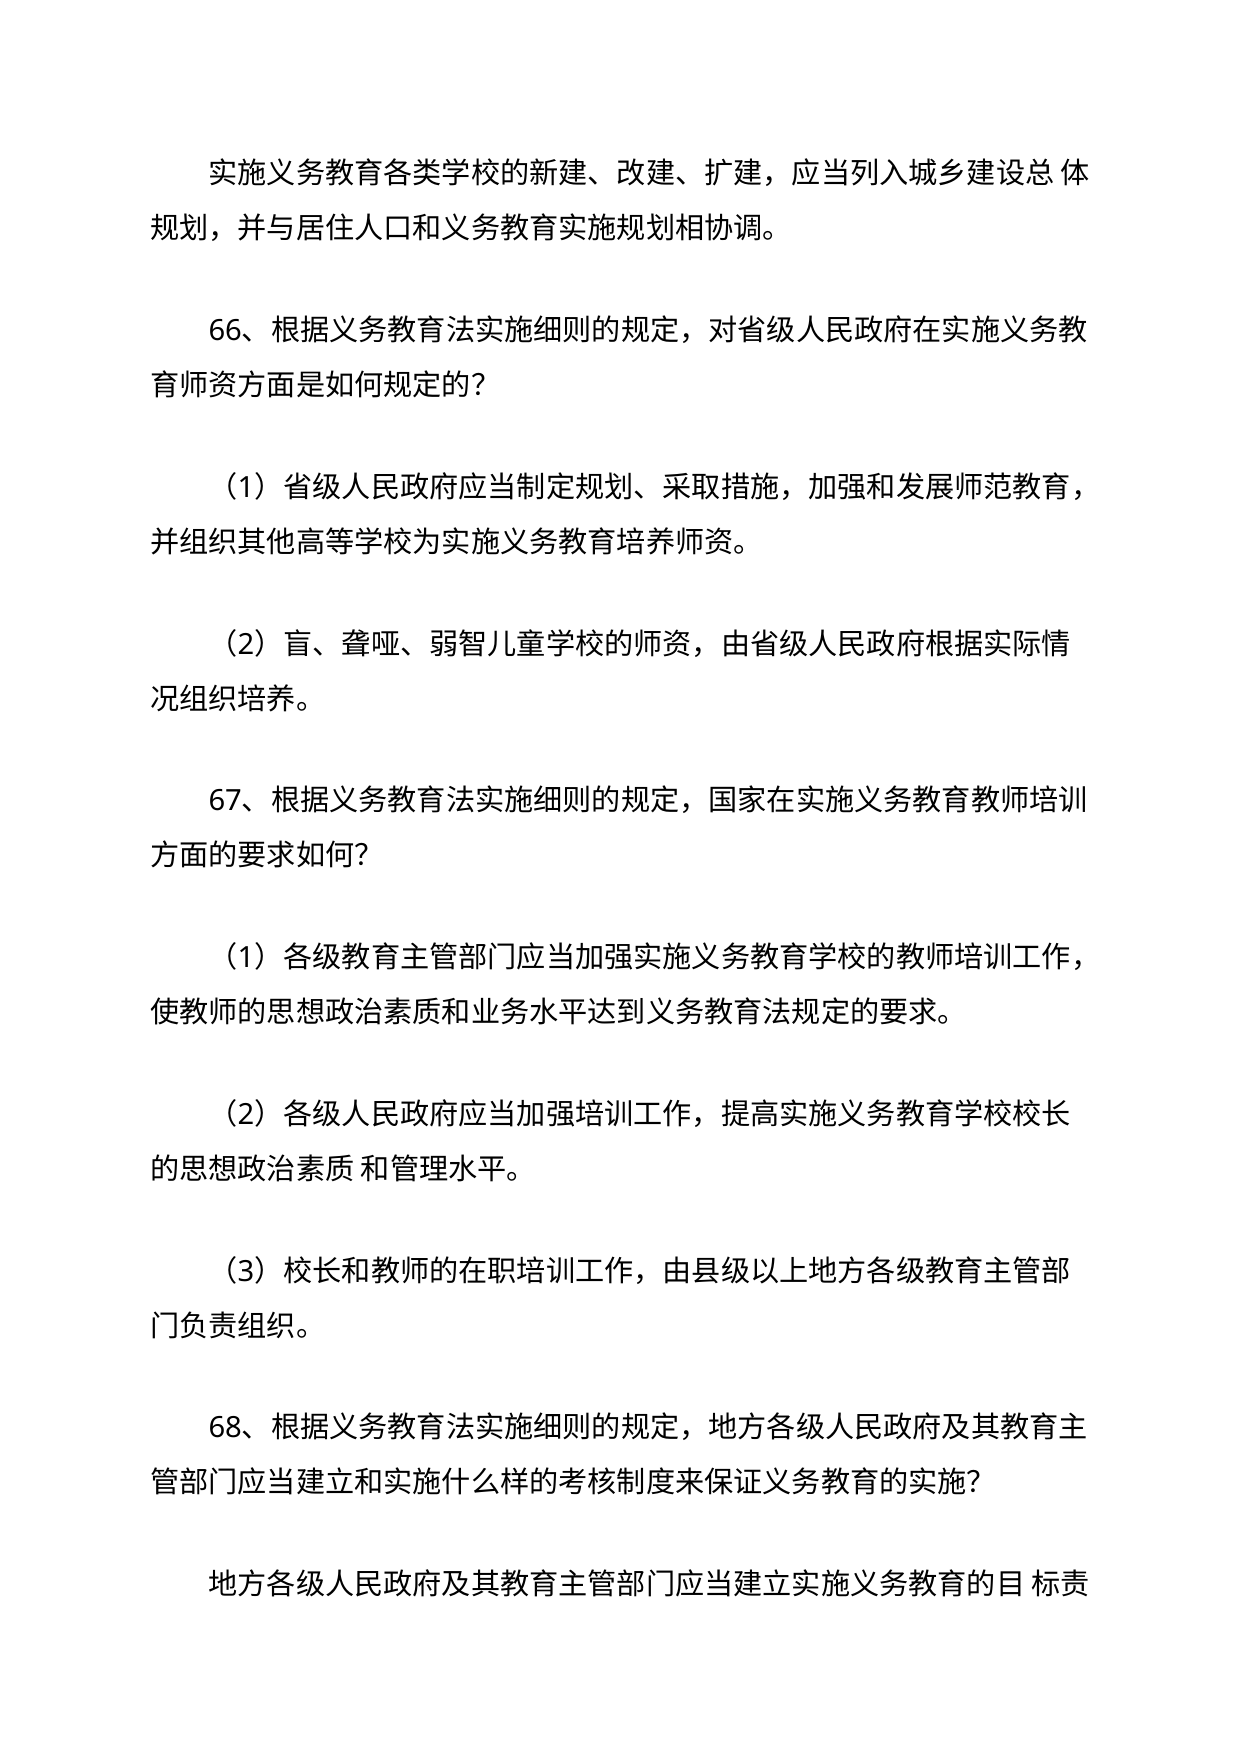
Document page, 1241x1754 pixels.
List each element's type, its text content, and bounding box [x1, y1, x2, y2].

text （1）省级人民政府应当制定规划、采取措施，加强和发展师范教育，并组织其他高等学校为实施义务教育培养师资。 [150, 463, 1090, 561]
text 66、根据义务教育法实施细则的规定，对省级人民政府在实施义务教育师资方面是如何规定的？ [150, 307, 1090, 404]
text （2）各级人民政府应当加强培训工作，提高实施义务教育学校校长的思想政治素质 和管理水平。 [150, 1091, 1090, 1188]
text 实施义务教育各类学校的新建、改建、扩建，应当列入城乡建设总 体规划，并与居住人口和义务教育实施规划相协调。 [150, 150, 1090, 247]
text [150, 1561, 1090, 1603]
text （2）盲、聋哑、弱智儿童学校的师资，由省级人民政府根据实际情况组织培养。 [150, 620, 1090, 717]
text 68、根据义务教育法实施细则的规定，地方各级人民政府及其教育主管部门应当建立和实施什么样的考核制度来保证义务教育的实施？ [150, 1404, 1090, 1501]
text 67、根据义务教育法实施细则的规定，国家在实施义务教育教师培训方面的要求如何？ [150, 777, 1090, 874]
text （1）各级教育主管部门应当加强实施义务教育学校的教师培训工作，使教师的思想政治素质和业务水平达到义务教育法规定的要求。 [150, 934, 1090, 1031]
text （3）校长和教师的在职培训工作，由县级以上地方各级教育主管部门负责组织。 [150, 1247, 1090, 1344]
